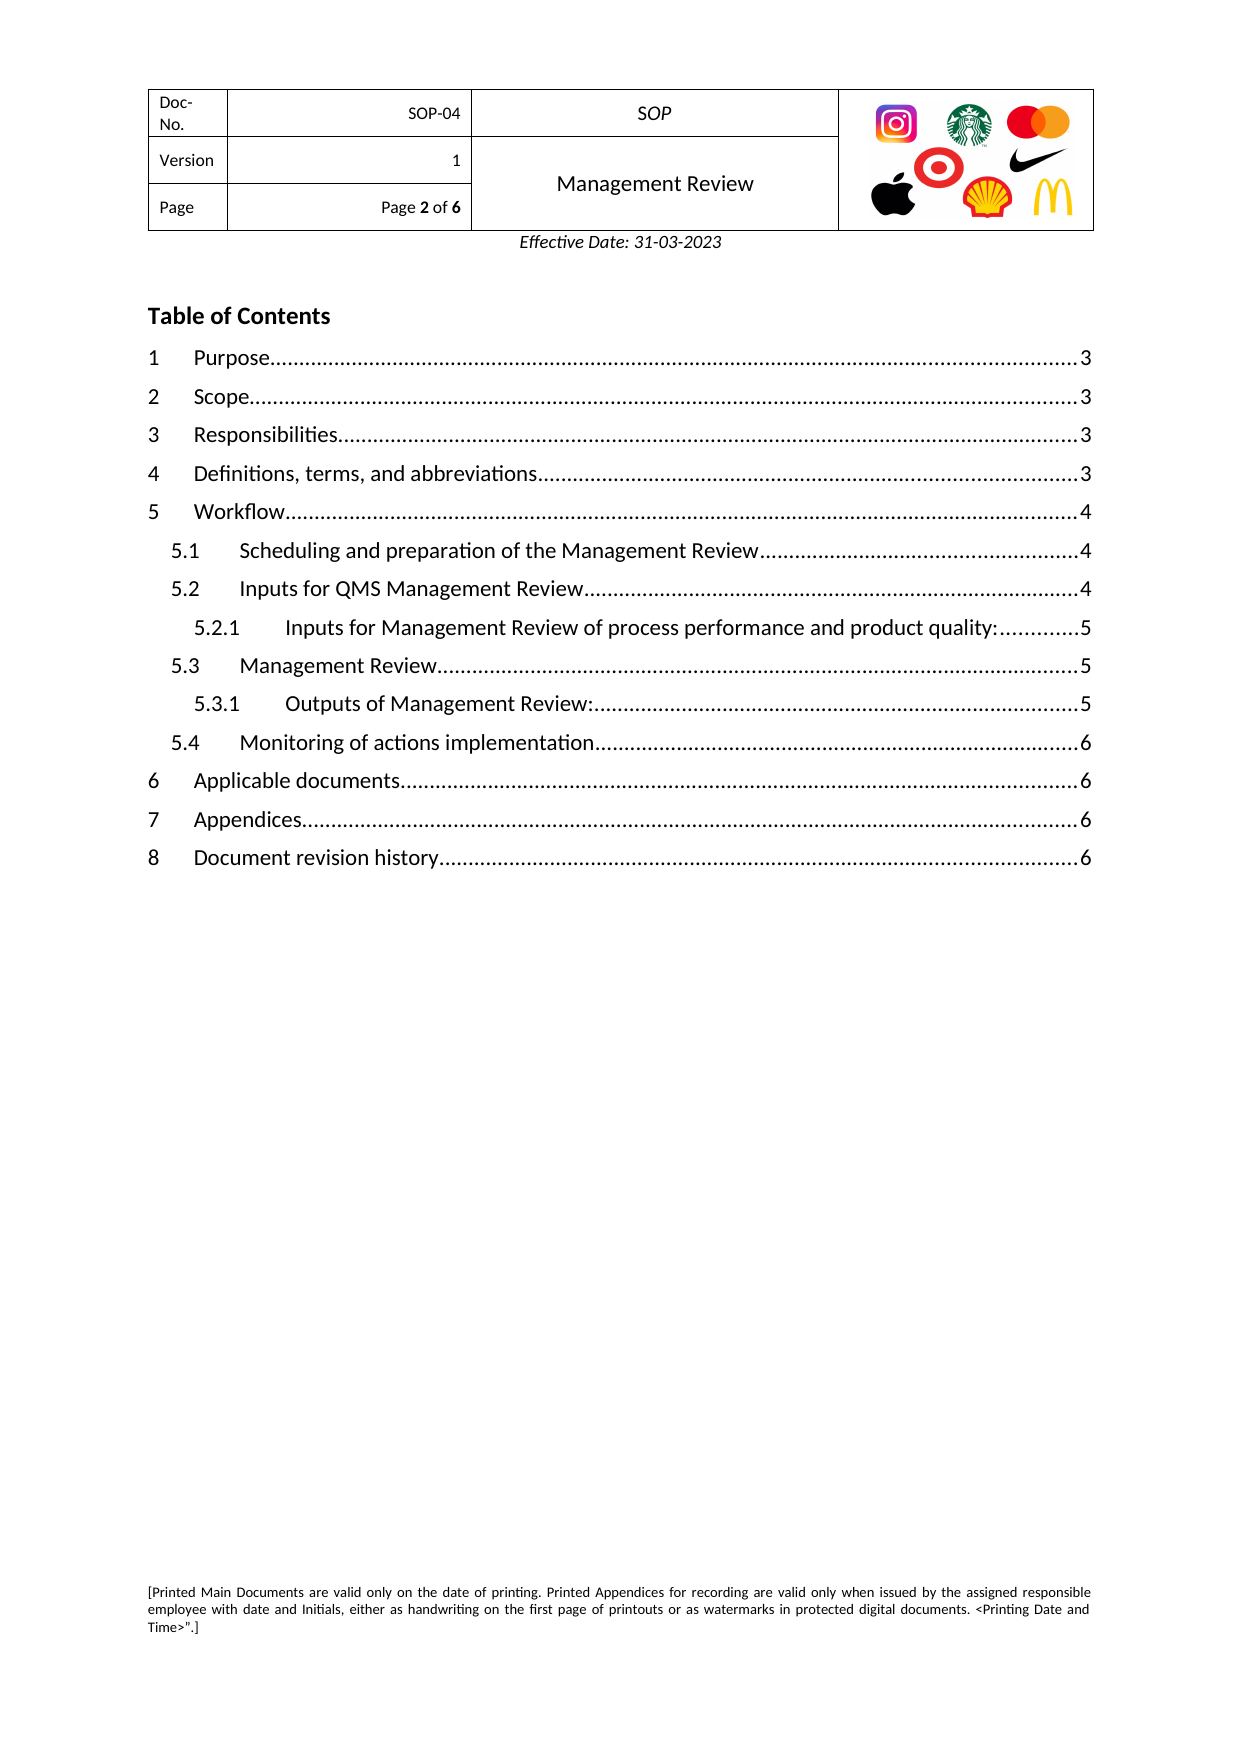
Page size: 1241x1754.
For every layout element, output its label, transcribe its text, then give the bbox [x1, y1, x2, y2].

picture [868, 100, 1076, 220]
text Table of Contents [148, 301, 1093, 331]
